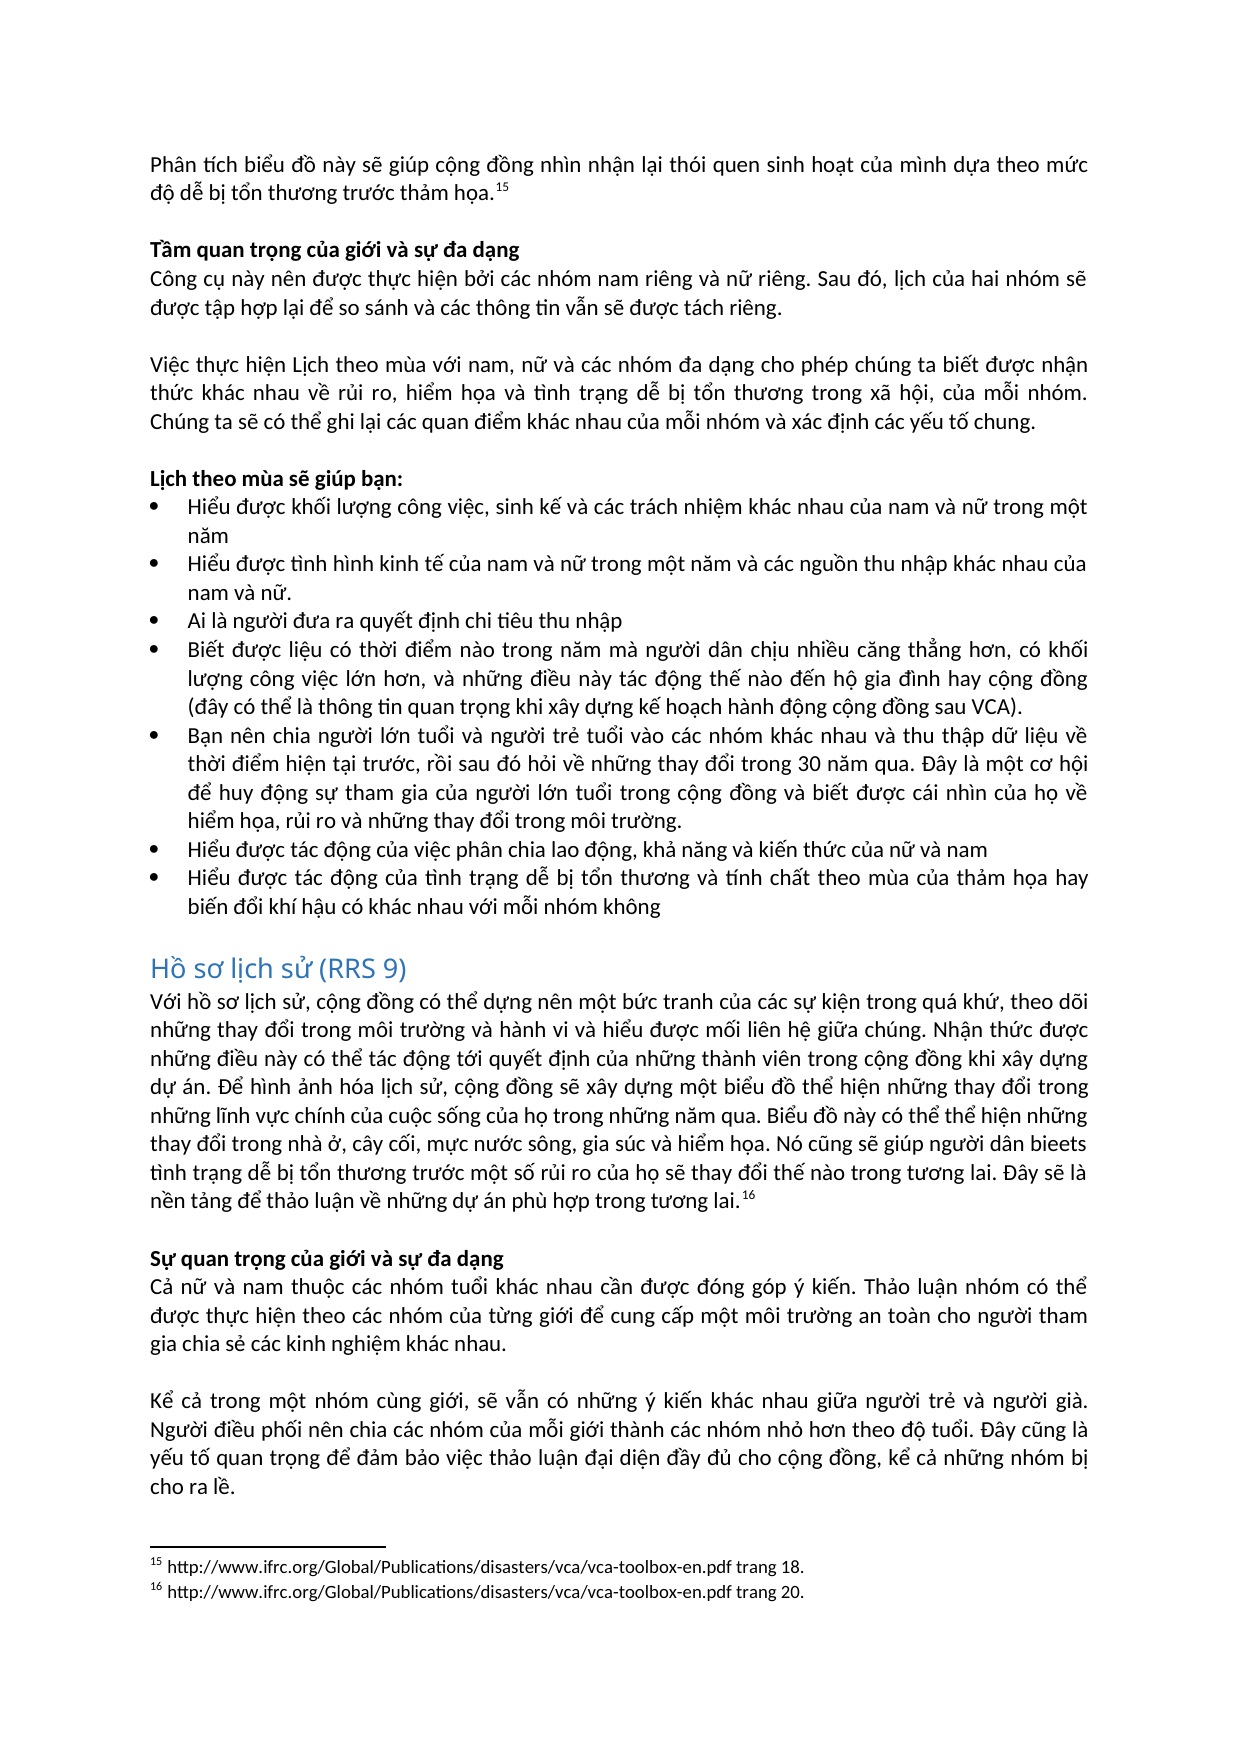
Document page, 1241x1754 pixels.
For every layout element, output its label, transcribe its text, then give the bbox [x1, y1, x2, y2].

list Hiểu được khối lượng công việc, sinh kế và các trách nhiệm khác nhau của nam và nữ trong một năm [150, 492, 1090, 549]
list Biết được liệu có thời điểm nào trong năm mà người dân chịu nhiều căng thẳng hơn, có khối lượng công việc lớn hơn, và những điều này tác động thế nào đến hộ gia đình hay cộng đồng (đây có thể là thông tin quan trọng khi xây dựng kế hoạch hành động cộng đồng sau VCA). [150, 635, 1090, 720]
text Cả nữ và nam thuộc các nhóm tuổi khác nhau cần được đóng góp ý kiến. Thảo luận nhóm có thể được thực hiện theo các nhóm của từng giới để cung cấp một môi trường an toàn cho người tham gia chia sẻ các kinh nghiệm khác nhau. [150, 1272, 1090, 1357]
text Với hồ sơ lịch sử, cộng đồng có thể dựng nên một bức tranh của các sự kiện trong quá khứ, theo dõi những thay đổi trong môi trường và hành vi và hiểu được mối liên hệ giữa chúng. Nhận thức được những điều này có thể tác động tới quyết định của những thành viên trong cộng đồng khi xây dựng dự án. Để hình ảnh hóa lịch sử, cộng đồng sẽ xây dựng một biểu đồ thể hiện những thay đổi trong những lĩnh vực chính của cuộc sống của họ trong những năm qua. Biểu đồ này có thể thể hiện những thay đổi trong nhà ở, cây cối, mực nước sông, gia súc và hiểm họa. Nó cũng sẽ giúp người dân bieets tình trạng dễ bị tổn thương trước một số rủi ro của họ sẽ thay đổi thế nào trong tương lai. Đây sẽ là nền tảng để thảo luận về những dự án phù hợp trong tương lai. [150, 987, 1090, 1214]
text Sự quan trọng của giới và sự đa dạng [150, 1244, 1090, 1272]
title Hồ sơ lịch sử (RRS 9) [150, 949, 1090, 986]
text Lịch theo mùa sẽ giúp bạn: [150, 464, 1090, 492]
list Bạn nên chia người lớn tuổi và người trẻ tuổi vào các nhóm khác nhau và thu thập dữ liệu về thời điểm hiện tại trước, rồi sau đó hỏi về những thay đổi trong 30 năm qua. Đây là một cơ hội để huy động sự tham gia của người lớn tuổi trong cộng đồng và biết được cái nhìn của họ về hiểm họa, rủi ro và những thay đổi trong môi trường. [150, 721, 1090, 834]
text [150, 150, 1090, 207]
list Hiểu được tác động của việc phân chia lao động, khả năng và kiến thức của nữ và nam [150, 835, 1090, 863]
text Việc thực hiện Lịch theo mùa với nam, nữ và các nhóm đa dạng cho phép chúng ta biết được nhận thức khác nhau về rủi ro, hiểm họa và tình trạng dễ bị tổn thương trong xã hội, của mỗi nhóm. Chúng ta sẽ có thể ghi lại các quan điểm khác nhau của mỗi nhóm và xác định các yếu tố chung. [150, 350, 1090, 435]
list Hiểu được tác động của tình trạng dễ bị tổn thương và tính chất theo mùa của thảm họa hay biến đổi khí hậu có khác nhau với mỗi nhóm không [150, 863, 1090, 920]
list Ai là người đưa ra quyết định chi tiêu thu nhập [150, 607, 1090, 635]
text Công cụ này nên được thực hiện bởi các nhóm nam riêng và nữ riêng. Sau đó, lịch của hai nhóm sẽ được tập hợp lại để so sánh và các thông tin vẫn sẽ được tách riêng. [150, 264, 1090, 321]
list Hiểu được tình hình kinh tế của nam và nữ trong một năm và các nguồn thu nhập khác nhau của nam và nữ. [150, 549, 1090, 606]
text Kể cả trong một nhóm cùng giới, sẽ vẫn có những ý kiến khác nhau giữa người trẻ và người già. Người điều phối nên chia các nhóm của mỗi giới thành các nhóm nhỏ hơn theo độ tuổi. Đây cũng là yếu tố quan trọng để đảm bảo việc thảo luận đại diện đầy đủ cho cộng đồng, kể cả những nhóm bị cho ra lề. [150, 1386, 1090, 1500]
text Tầm quan trọng của giới và sự đa dạng [150, 236, 1090, 264]
